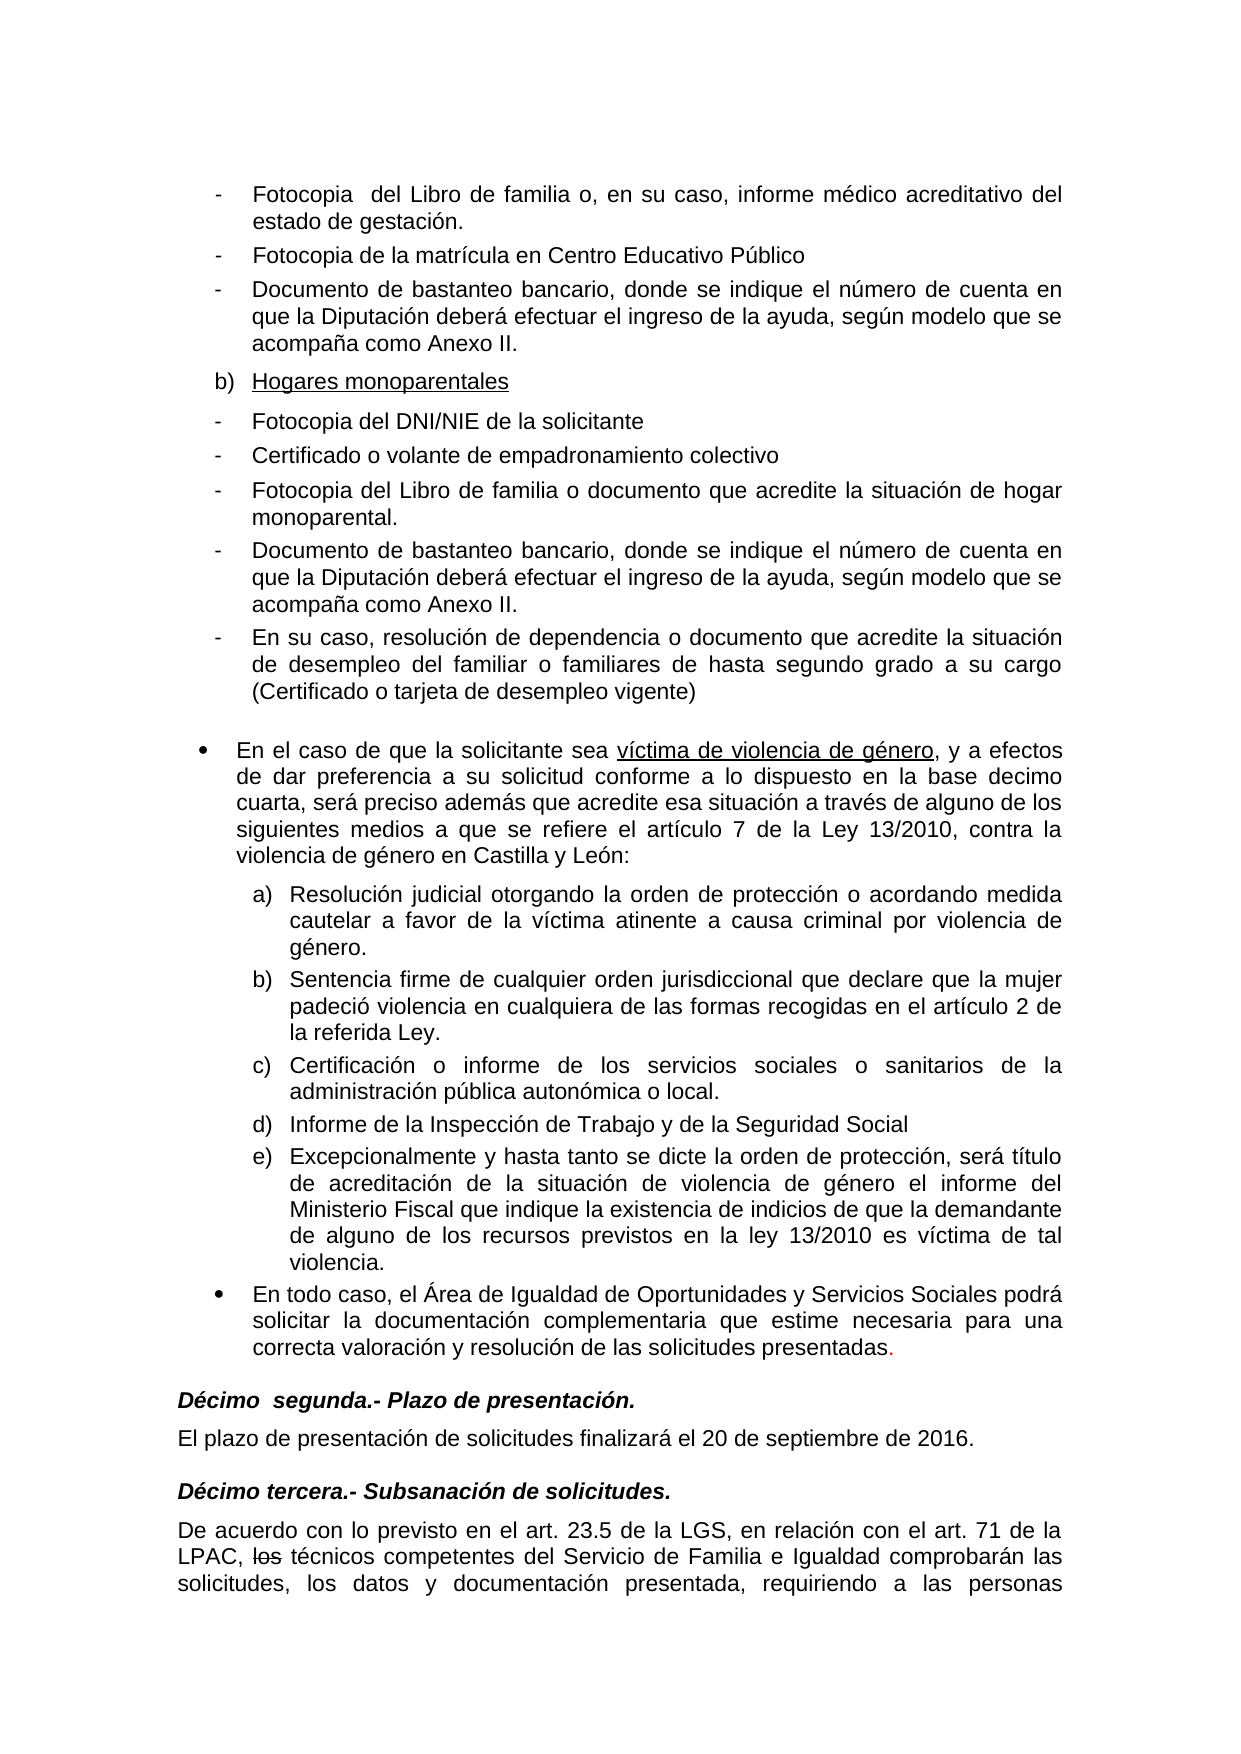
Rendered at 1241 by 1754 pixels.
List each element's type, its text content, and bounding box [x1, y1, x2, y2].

text Décimo segunda.- Plazo de presentación. [177, 1387, 1063, 1413]
list Fotocopia del Libro de familia o, en su caso, informe médico acreditativo del estado de gestación. [215, 180, 1063, 234]
list En el caso de que la solicitante sea víctima de violencia de género, y a efectos de dar preferencia a su solicitud conforme a lo dispuesto en la base decimo cuarta, será preciso además que acredite esa situación a través de alguno de los siguientes medios a que se refiere el artículo 7 de la Ley 13/2010, contra la violencia de género en Castilla y León: [199, 737, 1063, 868]
list Hogares monoparentales [214, 368, 1063, 395]
text Décimo tercera.- Subsanación de solicitudes. [177, 1478, 1063, 1504]
list Fotocopia del DNI/NIE de la solicitante [214, 407, 1063, 435]
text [177, 1517, 1063, 1596]
list En todo caso, el Área de Igualdad de Oportunidades y Servicios Sociales podrá solicitar la documentación complementaria que estime necesaria para una correcta valoración y resolución de las solicitudes presentadas. [215, 1281, 1063, 1360]
list Fotocopia de la matrícula en Centro Educativo Público [215, 241, 1063, 269]
list Documento de bastanteo bancario, donde se indique el número de cuenta en que la Diputación deberá efectuar el ingreso de la ayuda, según modelo que se acompaña como Anexo II. [214, 536, 1063, 617]
list Excepcionalmente y hasta tanto se dicte la orden de protección, será título de acreditación de la situación de violencia de género el informe del Ministerio Fiscal que indique la existencia de indicios de que la demandante de alguno de los recursos previstos en la ley 13/2010 es víctima de tal violencia. [252, 1143, 1063, 1275]
list Fotocopia del Libro de familia o documento que acredite la situación de hogar monoparental. [214, 476, 1063, 530]
text El plazo de presentación de solicitudes finalizará el 20 de septiembre de 2016. [177, 1425, 1063, 1452]
list En su caso, resolución de dependencia o documento que acredite la situación de desempleo del familiar o familiares de hasta segundo grado a su cargo (Certificado o tarjeta de desempleo vigente) [214, 623, 1063, 704]
list Sentencia firme de cualquier orden jurisdiccional que declare que la mujer padeció violencia en cualquiera de las formas recogidas en el artículo 2 de la referida Ley. [252, 966, 1063, 1045]
list Informe de la Inspección de Trabajo y de la Seguridad Social [252, 1111, 1063, 1137]
list Certificación o informe de los servicios sociales o sanitarios de la administración pública autonómica o local. [252, 1052, 1063, 1104]
list Resolución judicial otorgando la orden de protección o acordando medida cautelar a favor de la víctima atinente a causa criminal por violencia de género. [252, 881, 1063, 960]
list Certificado o volante de empadronamiento colectivo [214, 441, 1063, 469]
list Documento de bastanteo bancario, donde se indique el número de cuenta en que la Diputación deberá efectuar el ingreso de la ayuda, según modelo que se acompaña como Anexo II. [214, 275, 1063, 356]
